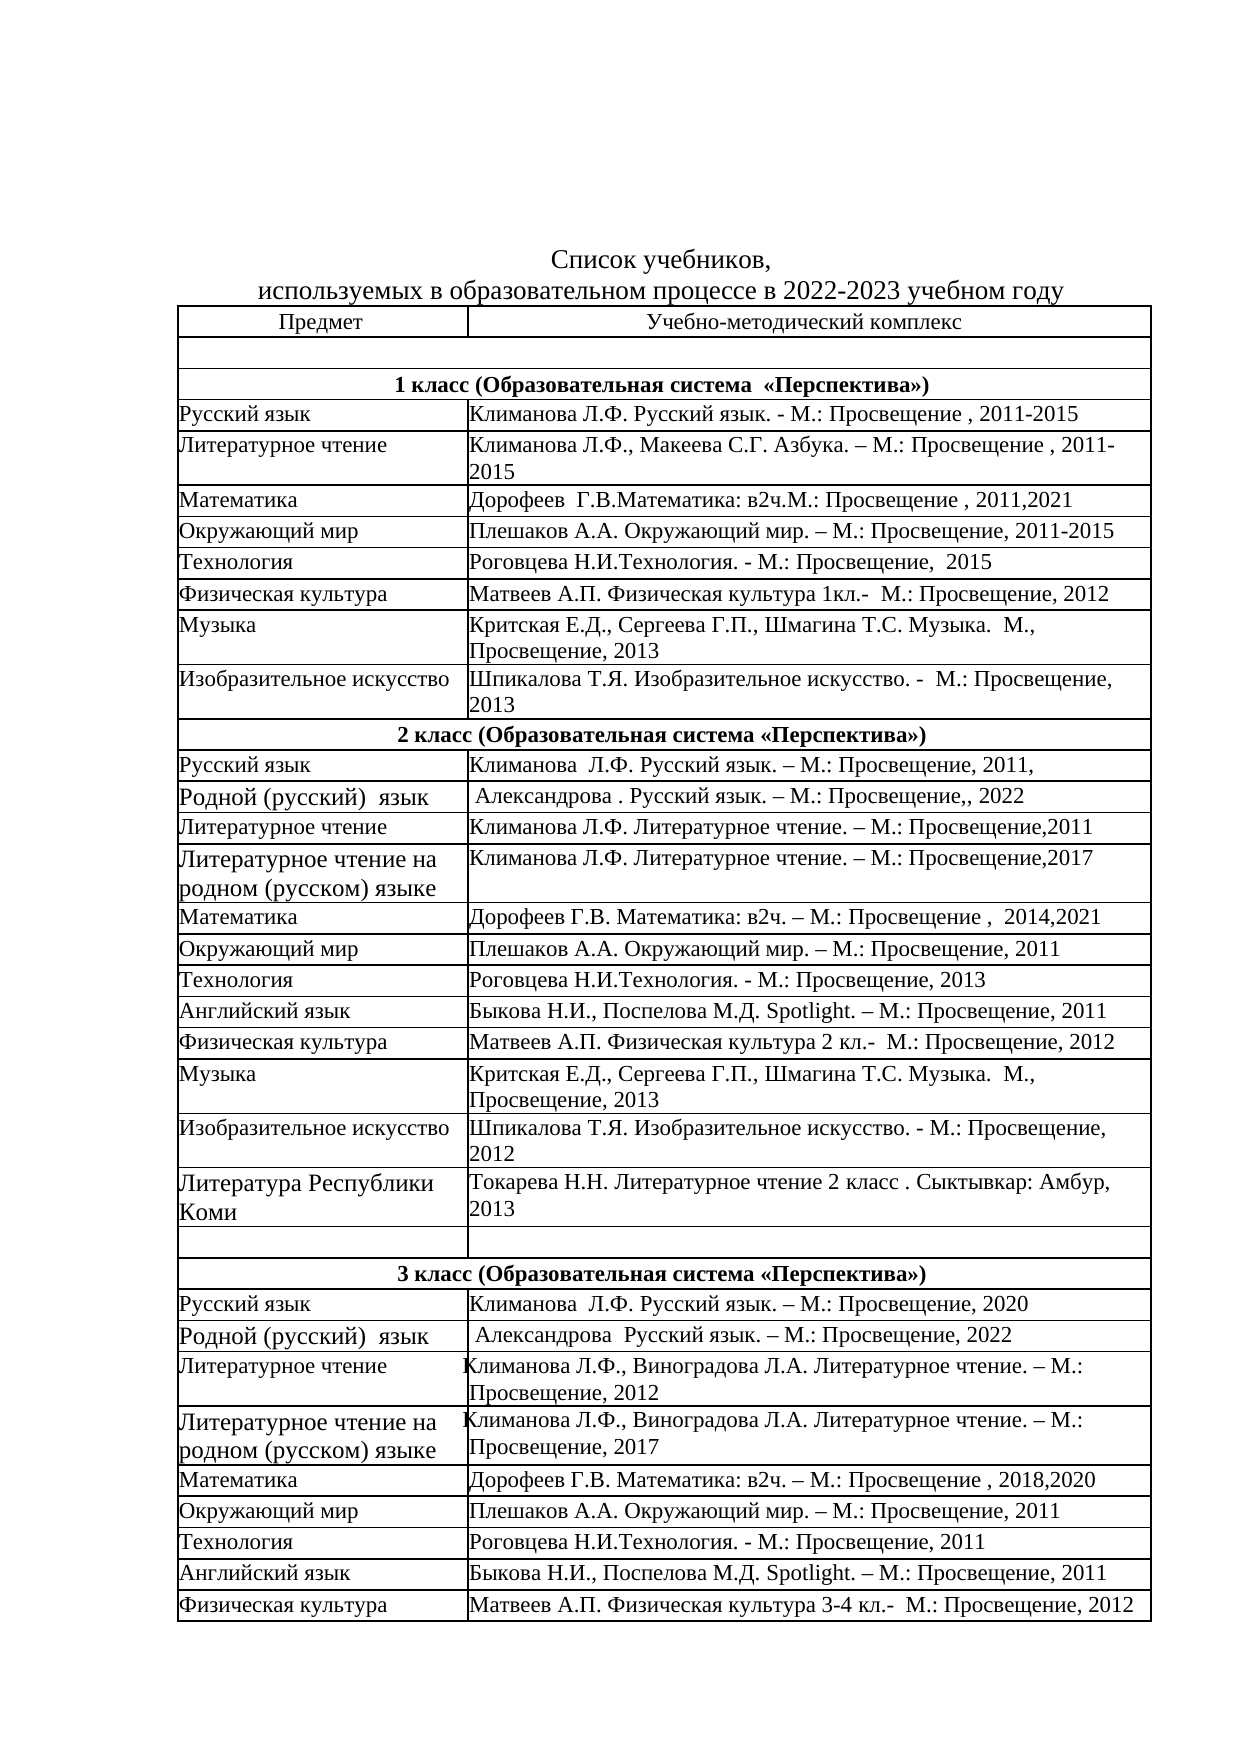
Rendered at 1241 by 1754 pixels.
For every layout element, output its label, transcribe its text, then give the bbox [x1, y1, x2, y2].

table_cell Окружающий мир [179, 935, 467, 964]
table_cell Климанова Л.Ф. Русский язык. - М.: Просвещение , 2011-2015 [469, 400, 1150, 430]
table_cell Физическая культура [179, 580, 467, 609]
table_cell Литературное чтение [179, 813, 467, 843]
table_cell Климанова Л.Ф., Виноградова Л.А. Литературное чтение. – М.: Просвещение, 2017 [469, 1407, 1150, 1464]
table_cell Александрова Русский язык. – М.: Просвещение, 2022 [469, 1321, 1150, 1351]
table_cell Математика [179, 903, 467, 933]
table_cell Плешаков А.А. Окружающий мир. – М.: Просвещение, 2011 [469, 1497, 1150, 1527]
table_cell Плешаков А.А. Окружающий мир. – М.: Просвещение, 2011 [469, 935, 1150, 964]
table_cell Дорофеев Г.В. Математика: в2ч. – М.: Просвещение , 2018,2020 [469, 1466, 1150, 1495]
table_cell Критская Е.Д., Сергеева Г.П., Шмагина Т.С. Музыка. М., Просвещение, 2013 [469, 1060, 1150, 1112]
table_cell Шпикалова Т.Я. Изобразительное искусство. - М.: Просвещение, 2013 [469, 665, 1150, 718]
table_cell Литературное чтение [179, 1352, 467, 1405]
table_cell Токарева Н.Н. Литературное чтение 2 класс . Сыктывкар: Амбур, 2013 [469, 1168, 1150, 1226]
table_cell 2 класс (Образовательная система «Перспектива») [179, 720, 1150, 749]
table_cell Матвеев А.П. Физическая культура 3-4 кл.- М.: Просвещение, 2012 [469, 1591, 1150, 1620]
table_cell Русский язык [179, 400, 467, 430]
table_cell Окружающий мир [179, 1497, 467, 1527]
table_cell Шпикалова Т.Я. Изобразительное искусство. - М.: Просвещение, 2012 [469, 1114, 1150, 1167]
table_cell [179, 338, 1150, 367]
text Список учебников, [177, 243, 1152, 274]
table_cell Матвеев А.П. Физическая культура 1кл.- М.: Просвещение, 2012 [469, 580, 1150, 609]
table_cell Дорофеев Г.В.Математика: в2ч.М.: Просвещение , 2011,2021 [469, 486, 1150, 516]
table_cell Матвеев А.П. Физическая культура 2 кл.- М.: Просвещение, 2012 [469, 1028, 1150, 1058]
table_cell Роговцева Н.И.Технология. - М.: Просвещение, 2011 [469, 1528, 1150, 1558]
table_cell 1 класс (Образовательная система «Перспектива») [179, 369, 1150, 399]
table_cell Технология [179, 548, 467, 578]
table_cell Русский язык [179, 751, 467, 780]
table_cell Литературное чтение на родном (русском) языке [179, 845, 467, 902]
table_cell Физическая культура [179, 1591, 467, 1620]
table_cell Роговцева Н.И.Технология. - М.: Просвещение, 2013 [469, 966, 1150, 996]
table_cell Родной (русский) язык [179, 782, 467, 812]
table_cell Русский язык [179, 1290, 467, 1319]
table_cell Родной (русский) язык [179, 1321, 467, 1351]
table_cell Климанова Л.Ф., Макеева С.Г. Азбука. – М.: Просвещение , 2011-2015 [469, 432, 1150, 484]
table_cell Климанова Л.Ф., Виноградова Л.А. Литературное чтение. – М.: Просвещение, 2012 [469, 1352, 1150, 1405]
table_header Учебно-методический комплекс [469, 307, 1150, 336]
table_cell Окружающий мир [179, 517, 467, 547]
table_cell Александрова . Русский язык. – М.: Просвещение,, 2022 [469, 782, 1150, 812]
table_cell Критская Е.Д., Сергеева Г.П., Шмагина Т.С. Музыка. М., Просвещение, 2013 [469, 611, 1150, 663]
table_cell Климанова Л.Ф. Литературное чтение. – М.: Просвещение,2017 [469, 845, 1150, 902]
table_cell Английский язык [179, 1560, 467, 1589]
table_cell Английский язык [179, 997, 467, 1027]
table_cell Музыка [179, 611, 467, 663]
table_cell Климанова Л.Ф. Русский язык. – М.: Просвещение, 2020 [469, 1290, 1150, 1319]
table_cell Дорофеев Г.В. Математика: в2ч. – М.: Просвещение , 2014,2021 [469, 903, 1150, 933]
table_cell Изобразительное искусство [179, 665, 467, 718]
table_cell Плешаков А.А. Окружающий мир. – М.: Просвещение, 2011-2015 [469, 517, 1150, 547]
table_cell Климанова Л.Ф. Русский язык. – М.: Просвещение, 2011, [469, 751, 1150, 780]
table_cell Изобразительное искусство [179, 1114, 467, 1167]
table_cell Физическая культура [179, 1028, 467, 1058]
table_header Предмет [179, 307, 467, 336]
table_cell Быкова Н.И., Поспелова М.Д. Spotlight. – М.: Просвещение, 2011 [469, 997, 1150, 1027]
table_cell Технология [179, 1528, 467, 1558]
table_cell [469, 1227, 1150, 1257]
table_cell Быкова Н.И., Поспелова М.Д. Spotlight. – М.: Просвещение, 2011 [469, 1560, 1150, 1589]
text используемых в образовательном процессе в 2022-2023 учебном году [177, 274, 1152, 305]
table_cell Математика [179, 1466, 467, 1495]
table_cell Математика [179, 486, 467, 516]
table_cell Технология [179, 966, 467, 996]
table_cell 3 класс (Образовательная система «Перспектива») [179, 1259, 1150, 1288]
table_cell Литература Республики Коми [179, 1168, 467, 1226]
table_cell Литературное чтение [179, 432, 467, 484]
table_cell Музыка [179, 1060, 467, 1112]
table_cell Роговцева Н.И.Технология. - М.: Просвещение, 2015 [469, 548, 1150, 578]
table_cell Климанова Л.Ф. Литературное чтение. – М.: Просвещение,2011 [469, 813, 1150, 843]
table_cell [179, 1227, 467, 1257]
table_cell Литературное чтение на родном (русском) языке [179, 1407, 467, 1464]
